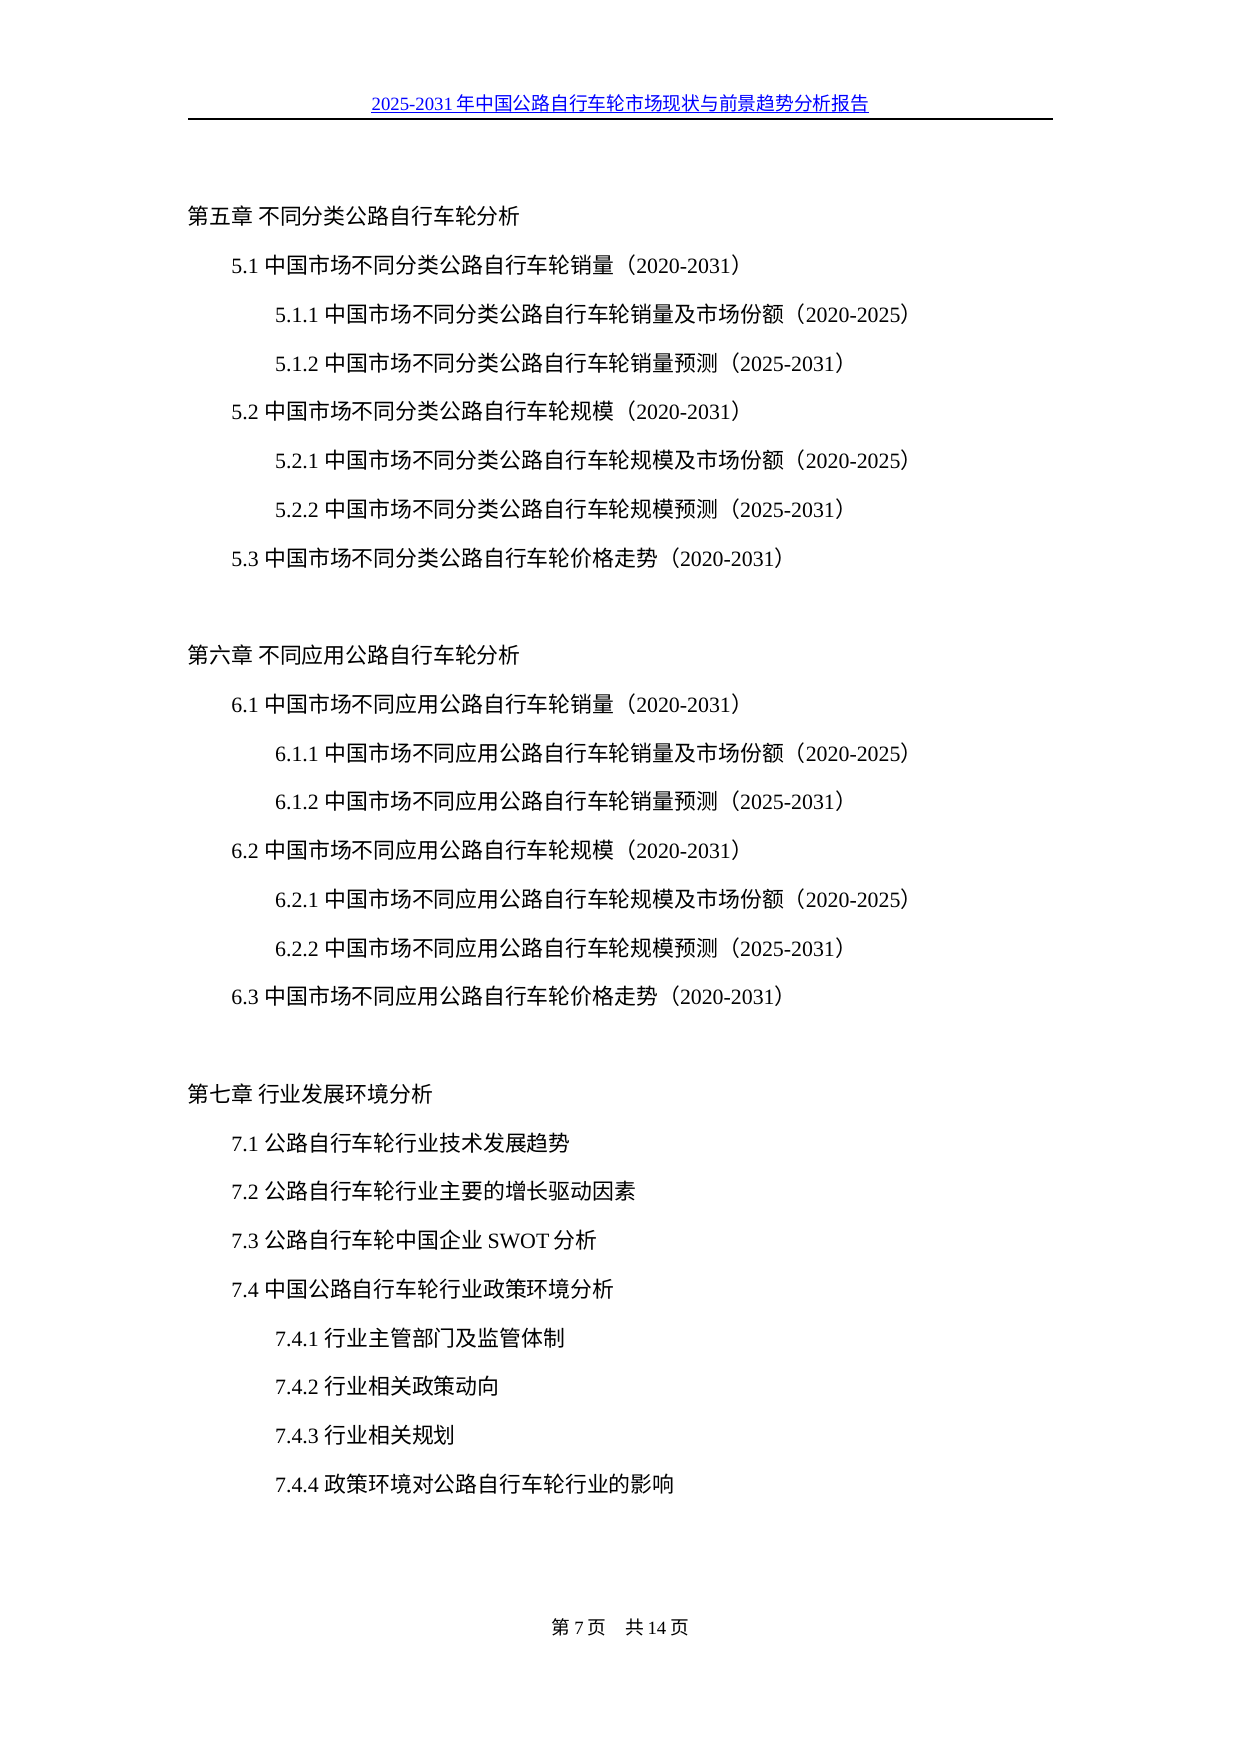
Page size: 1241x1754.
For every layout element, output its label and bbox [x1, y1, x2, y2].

text [187, 150, 1053, 1499]
